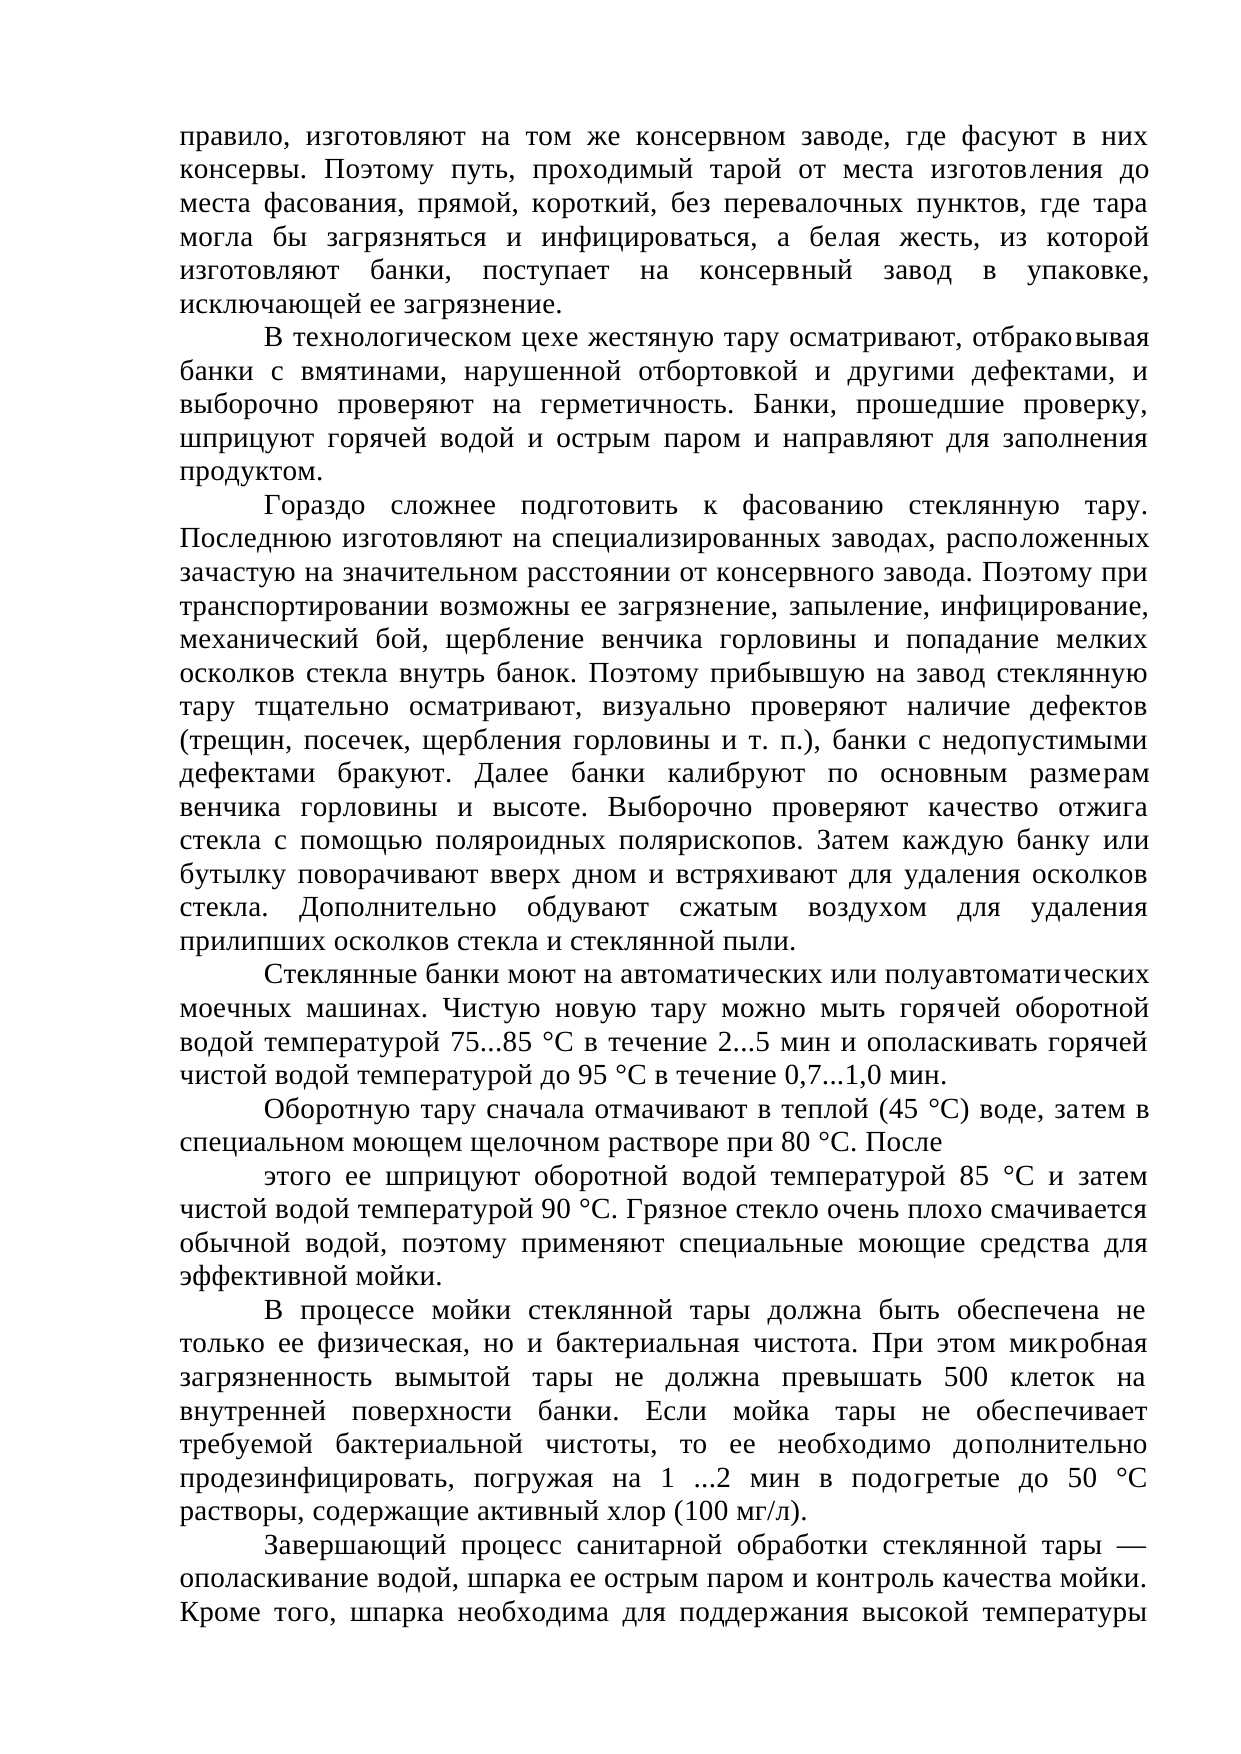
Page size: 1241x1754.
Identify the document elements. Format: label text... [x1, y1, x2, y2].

text Гораздо сложнее подготовить к фасованию стеклянную тару. Последнюю изготовляют на специализированных заводах, расположенных зачастую на значительном расстоянии от консервного завода. Поэтому при транспортировании возможны ее загрязнение, запыление, инфицирование, механический бой, щербление венчика горловины и попадание мелких осколков стекла внутрь банок. Поэтому прибывшую на завод стеклянную тару тщательно осматривают, визуально проверяют наличие дефектов (трещин, посечек, щербления горловины и т. п.), банки с недопустимыми дефектами бракуют. Далее банки калибруют по основным размерам венчика горловины и высоте. Выборочно проверяют качество отжига стекла с помощью поляроидных полярископов. Затем каждую банку или бутылку поворачивают вверх дном и встряхивают для удаления осколков стекла. Дополнительно обдувают сжатым воздухом для удаления прилипших осколков стекла и стеклянной пыли. [179, 487, 1149, 957]
text Стеклянные банки моют на автоматических или полуавтоматических моечных машинах. Чистую новую тару можно мыть горячей оборотной водой температурой 75...85 °С в течение 2...5 мин и ополаскивать горячей чистой водой температурой до 95 °С в течение 0,7...1,0 мин. [179, 957, 1149, 1091]
text Оборотную тару сначала отмачивают в теплой (45 °С) воде, затем в специальном моющем щелочном растворе при 80 °С. После [179, 1091, 1149, 1158]
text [179, 1527, 1147, 1627]
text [179, 118, 1149, 319]
text В технологическом цехе жестяную тару осматривают, отбраковывая банки с вмятинами, нарушенной отбортовкой и другими дефектами, и выборочно проверяют на герметичность. Банки, прошедшие проверку, шприцуют горячей водой и острым паром и направляют для заполнения продуктом. [179, 319, 1149, 487]
text В процессе мойки стеклянной тары должна быть обеспечена не только ее физическая, но и бактериальная чистота. При этом микробная загрязненность вымытой тары не должна превышать 500 клеток на внутренней поверхности банки. Если мойка тары не обеспечивает требуемой бактериальной чистоты, то ее необходимо дополнительно продезинфицировать, погружая на 1 ...2 мин в подогретые до 50 °С растворы, содержащие активный хлор (100 мг/л). [179, 1292, 1147, 1527]
text этого ее шприцуют оборотной водой температурой 85 °С и затем чистой водой температурой 90 °С. Грязное стекло очень плохо смачивается обычной водой, поэтому применяют специальные моющие средства для эффективной мойки. [179, 1158, 1149, 1292]
